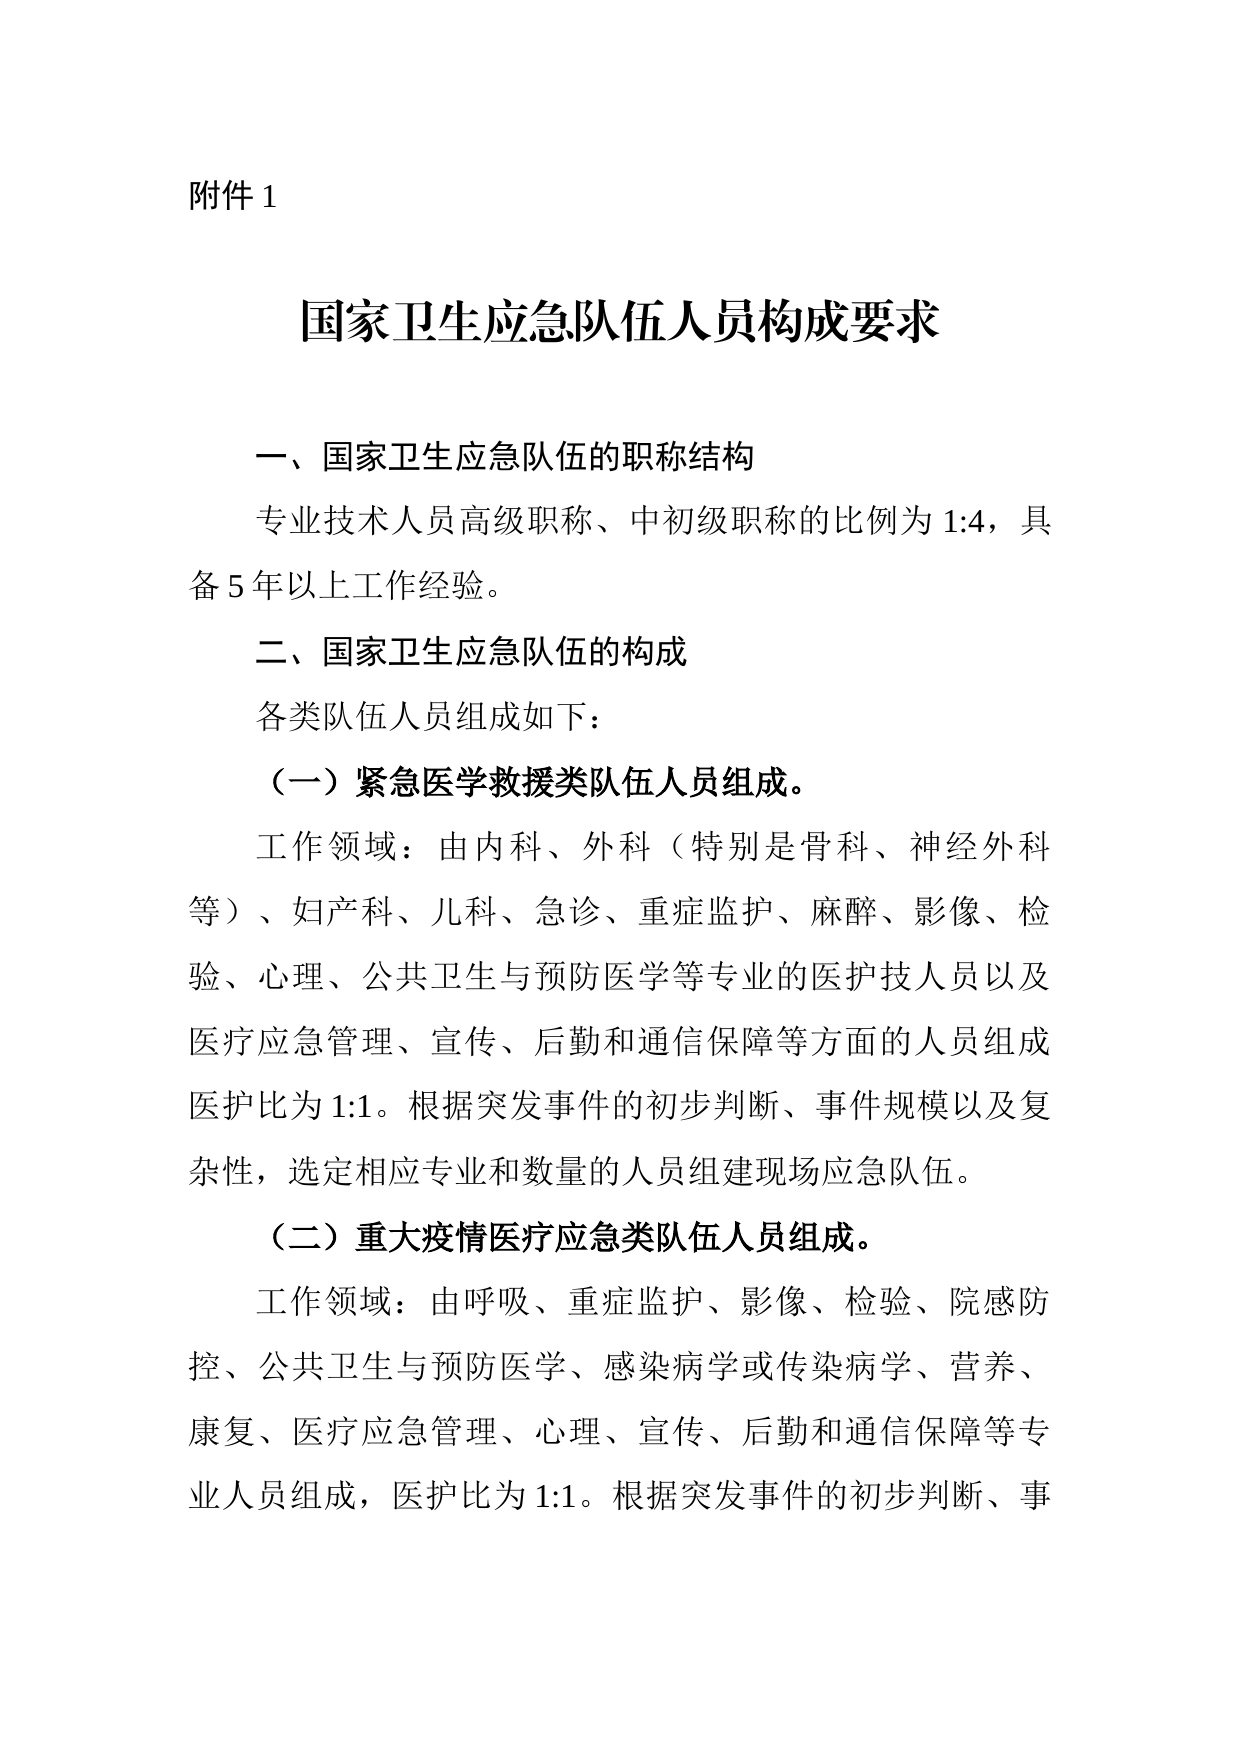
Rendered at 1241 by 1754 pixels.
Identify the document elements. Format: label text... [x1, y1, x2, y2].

text 一、国家卫生应急队伍的职称结构 [187, 422, 1053, 487]
text （一）紧急医学救援类队伍人员组成。 [187, 747, 1053, 812]
text 各类队伍人员组成如下： [187, 682, 1053, 747]
text 二、国家卫生应急队伍的构成 [187, 617, 1053, 682]
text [187, 1267, 1053, 1527]
text 工作领域：由内科、外科（特别是骨科、神经外科等）、妇产科、儿科、急诊、重症监护、麻醉、影像、检验、心理、公共卫生与预防医学等专业的医护技人员以及医疗应急管理、宣传、后勤和通信保障等方面的人员组成，医护比为1:1。根据突发事件的初步判断、事件规模以及复杂性，选定相应专业和数量的人员组建现场应急队伍。 [187, 812, 1053, 1202]
text 附件1 [187, 162, 1053, 227]
text （二）重大疫情医疗应急类队伍人员组成。 [187, 1202, 1053, 1267]
text 专业技术人员高级职称、中初级职称的比例为1:4，具备5年以上工作经验。 [187, 487, 1053, 617]
text 国家卫生应急队伍人员构成要求 [187, 292, 1053, 357]
